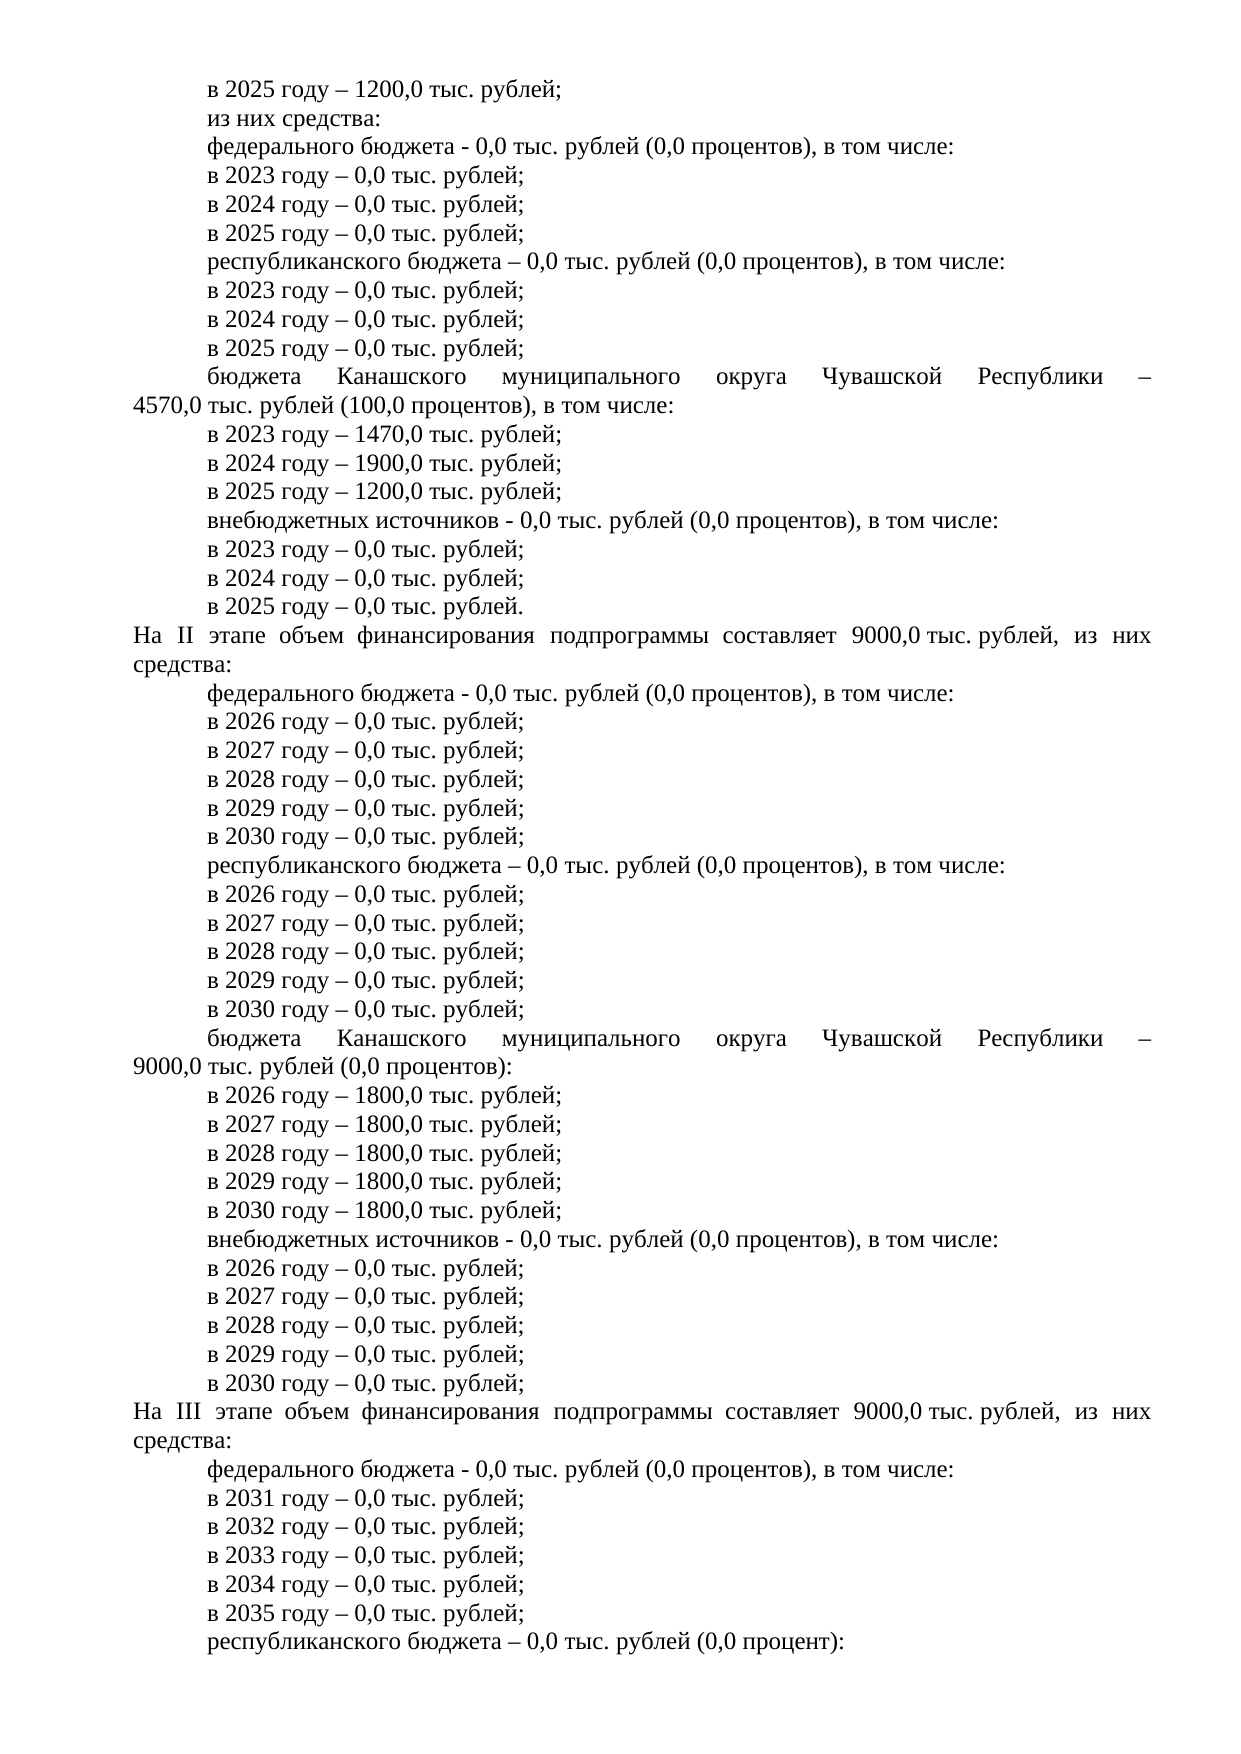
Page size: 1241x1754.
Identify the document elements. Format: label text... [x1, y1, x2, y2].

text На II этапе объем финансирования подпрограммы составляет 9000,0 тыс. рублей, из них средства: [133, 620, 1152, 678]
text в 2028 году – 0,0 тыс. рублей; [133, 1310, 1152, 1339]
text внебюджетных источников - 0,0 тыс. рублей (0,0 процентов), в том числе: [133, 505, 1152, 534]
text в 2034 году – 0,0 тыс. рублей; [133, 1569, 1152, 1598]
text в 2033 году – 0,0 тыс. рублей; [133, 1540, 1152, 1569]
text в 2025 году – 1200,0 тыс. рублей; [133, 476, 1152, 505]
text в 2023 году – 1470,0 тыс. рублей; [133, 419, 1152, 448]
text в 2025 году – 1200,0 тыс. рублей; [133, 74, 1152, 103]
text в 2023 году – 0,0 тыс. рублей; [133, 160, 1152, 189]
text в 2030 году – 1800,0 тыс. рублей; [133, 1195, 1152, 1224]
text На III этапе объем финансирования подпрограммы составляет 9000,0 тыс. рублей, из них средства: [133, 1396, 1152, 1454]
text в 2026 году – 0,0 тыс. рублей; [133, 1253, 1152, 1281]
text в 2026 году – 0,0 тыс. рублей; [133, 879, 1152, 908]
text в 2025 году – 0,0 тыс. рублей; [133, 218, 1152, 246]
text в 2030 году – 0,0 тыс. рублей; [133, 1368, 1152, 1396]
text в 2029 году – 0,0 тыс. рублей; [133, 1339, 1152, 1368]
text в 2024 году – 0,0 тыс. рублей; [133, 304, 1152, 333]
text в 2024 году – 0,0 тыс. рублей; [133, 189, 1152, 218]
text в 2035 году – 0,0 тыс. рублей; [133, 1598, 1152, 1626]
text в 2028 году – 1800,0 тыс. рублей; [133, 1138, 1152, 1166]
text федерального бюджета - 0,0 тыс. рублей (0,0 процентов), в том числе: [133, 1454, 1152, 1483]
text федерального бюджета - 0,0 тыс. рублей (0,0 процентов), в том числе: [133, 678, 1152, 706]
text в 2029 году – 0,0 тыс. рублей; [133, 793, 1152, 821]
text федерального бюджета - 0,0 тыс. рублей (0,0 процентов), в том числе: [133, 131, 1152, 160]
text республиканского бюджета – 0,0 тыс. рублей (0,0 процент): [133, 1626, 1152, 1655]
text в 2029 году – 1800,0 тыс. рублей; [133, 1166, 1152, 1195]
text в 2024 году – 0,0 тыс. рублей; [133, 563, 1152, 591]
text республиканского бюджета – 0,0 тыс. рублей (0,0 процентов), в том числе: [133, 246, 1152, 275]
text в 2032 году – 0,0 тыс. рублей; [133, 1511, 1152, 1540]
text в 2027 году – 1800,0 тыс. рублей; [133, 1109, 1152, 1138]
text в 2030 году – 0,0 тыс. рублей; [133, 994, 1152, 1023]
text в 2027 году – 0,0 тыс. рублей; [133, 1281, 1152, 1310]
text в 2023 году – 0,0 тыс. рублей; [133, 275, 1152, 304]
text в 2027 году – 0,0 тыс. рублей; [133, 908, 1152, 936]
text в 2027 году – 0,0 тыс. рублей; [133, 735, 1152, 764]
text в 2024 году – 1900,0 тыс. рублей; [133, 448, 1152, 476]
text бюджета Канашского муниципального округа Чувашской Республики – 4570,0 тыс. рублей (100,0 процентов), в том числе: [133, 361, 1152, 419]
text в 2031 году – 0,0 тыс. рублей; [133, 1483, 1152, 1511]
text в 2025 году – 0,0 тыс. рублей; [133, 333, 1152, 361]
text в 2030 году – 0,0 тыс. рублей; [133, 821, 1152, 850]
text бюджета Канашского муниципального округа Чувашской Республики – 9000,0 тыс. рублей (0,0 процентов): [133, 1023, 1152, 1080]
text в 2028 году – 0,0 тыс. рублей; [133, 936, 1152, 965]
text в 2026 году – 0,0 тыс. рублей; [133, 706, 1152, 735]
text внебюджетных источников - 0,0 тыс. рублей (0,0 процентов), в том числе: [133, 1224, 1152, 1253]
text в 2026 году – 1800,0 тыс. рублей; [133, 1080, 1152, 1109]
text республиканского бюджета – 0,0 тыс. рублей (0,0 процентов), в том числе: [133, 850, 1152, 879]
text в 2029 году – 0,0 тыс. рублей; [133, 965, 1152, 994]
text из них средства: [133, 103, 1152, 131]
text в 2028 году – 0,0 тыс. рублей; [133, 764, 1152, 793]
text в 2023 году – 0,0 тыс. рублей; [133, 534, 1152, 563]
text в 2025 году – 0,0 тыс. рублей. [133, 591, 1152, 620]
